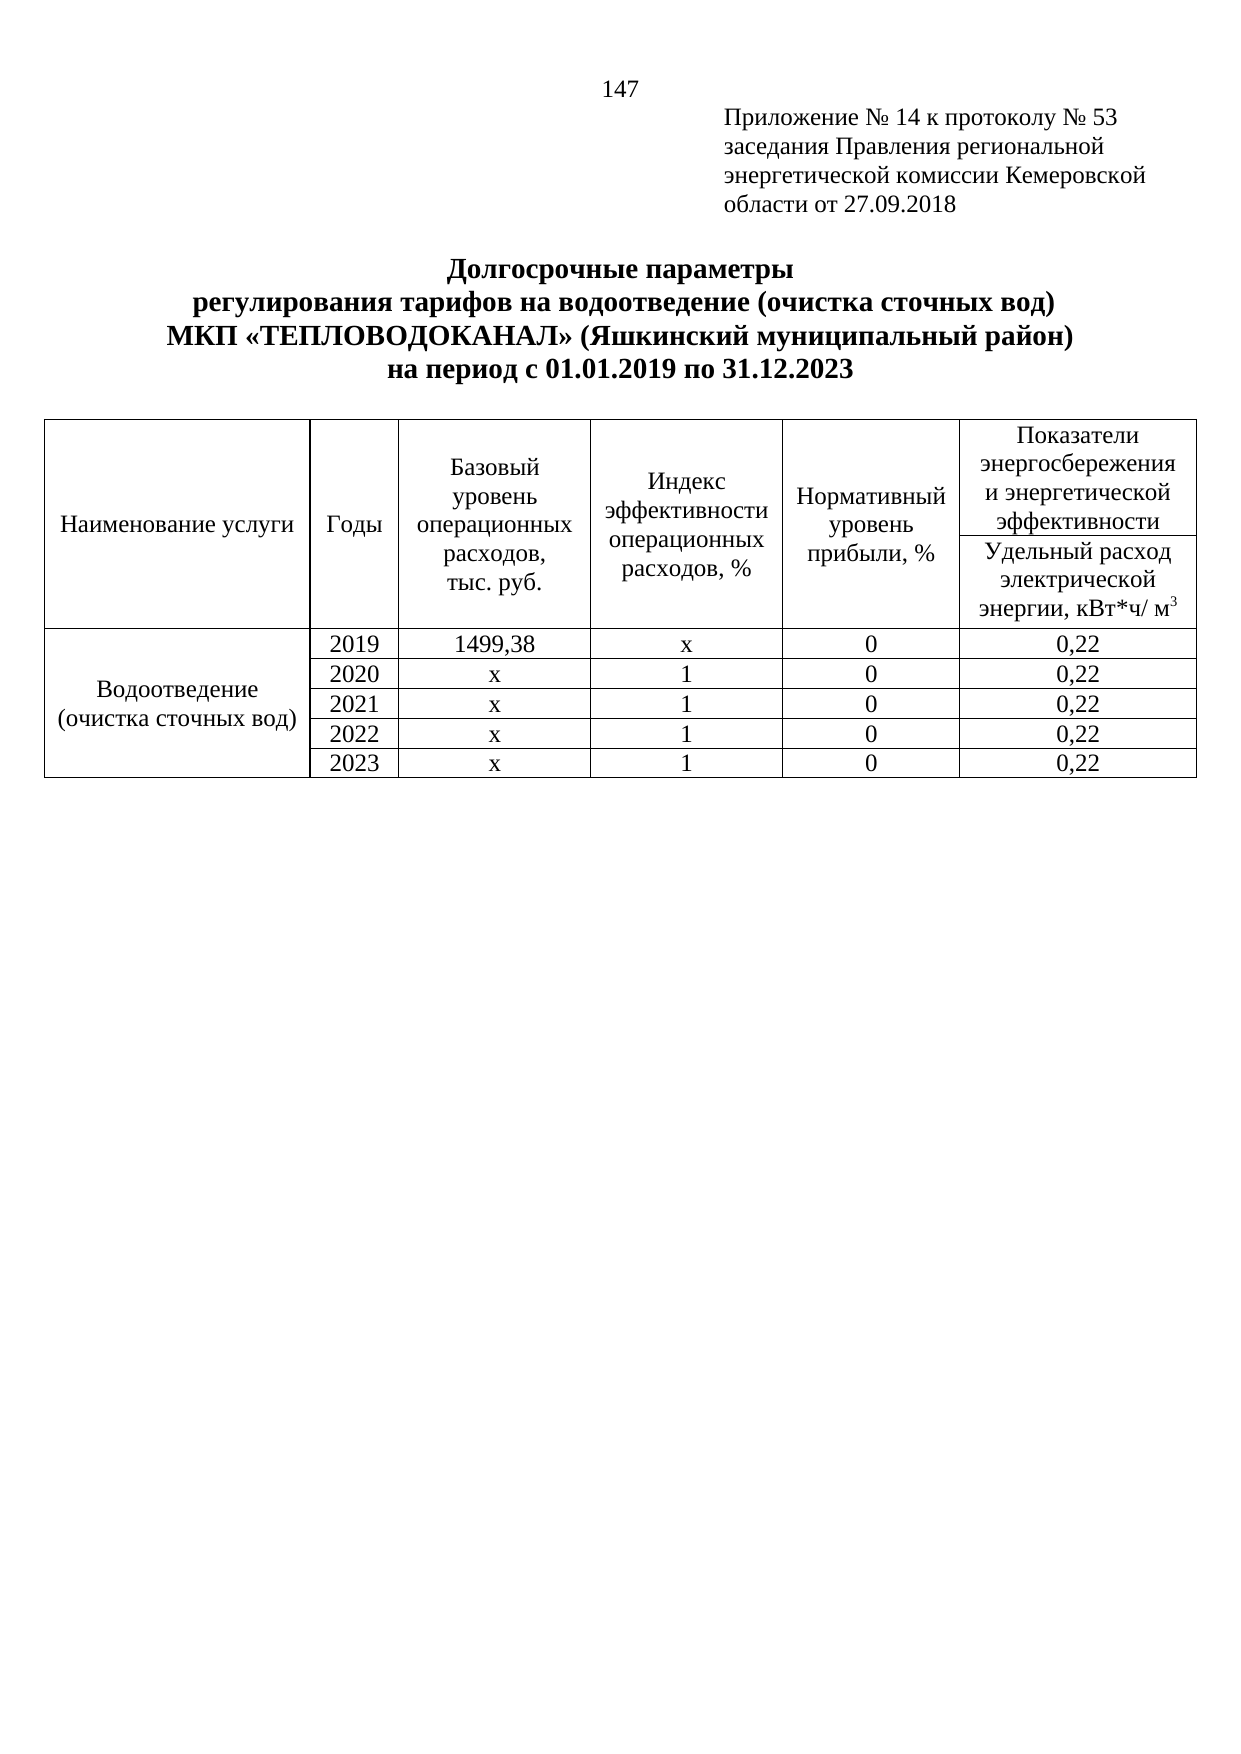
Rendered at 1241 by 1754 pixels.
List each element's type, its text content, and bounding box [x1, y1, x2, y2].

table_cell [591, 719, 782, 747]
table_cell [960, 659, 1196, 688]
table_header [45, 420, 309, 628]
text МКП «ТЕПЛОВОДОКАНАЛ» (Яшкинский муниципальный район) [44, 318, 1196, 352]
text области от 27.09.2018 [148, 189, 1196, 217]
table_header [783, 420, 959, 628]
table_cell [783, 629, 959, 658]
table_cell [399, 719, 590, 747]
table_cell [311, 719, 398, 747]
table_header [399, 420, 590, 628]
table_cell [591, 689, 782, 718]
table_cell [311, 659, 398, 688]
text Приложение № 14 к протоколу № 53 [148, 102, 1196, 131]
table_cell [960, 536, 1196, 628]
text заседания Правления региональной [148, 131, 1196, 160]
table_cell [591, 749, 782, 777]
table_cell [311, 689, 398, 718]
text Долгосрочные параметры [44, 251, 1196, 284]
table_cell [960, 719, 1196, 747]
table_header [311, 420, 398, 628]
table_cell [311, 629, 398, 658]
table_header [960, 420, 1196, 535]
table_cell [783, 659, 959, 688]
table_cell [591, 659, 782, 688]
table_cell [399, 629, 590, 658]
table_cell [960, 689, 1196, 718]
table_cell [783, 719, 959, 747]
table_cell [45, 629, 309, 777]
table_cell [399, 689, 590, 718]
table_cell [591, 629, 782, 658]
text на период с 01.01.2019 по 31.12.2023 [44, 352, 1196, 385]
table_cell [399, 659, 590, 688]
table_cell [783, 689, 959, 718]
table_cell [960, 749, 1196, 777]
text энергетической комиссии Кемеровской [148, 160, 1196, 189]
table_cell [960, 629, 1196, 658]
text регулирования тарифов на водоотведение (очистка сточных вод) [44, 284, 1196, 318]
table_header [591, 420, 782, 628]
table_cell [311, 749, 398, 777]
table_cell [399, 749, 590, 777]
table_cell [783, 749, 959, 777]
